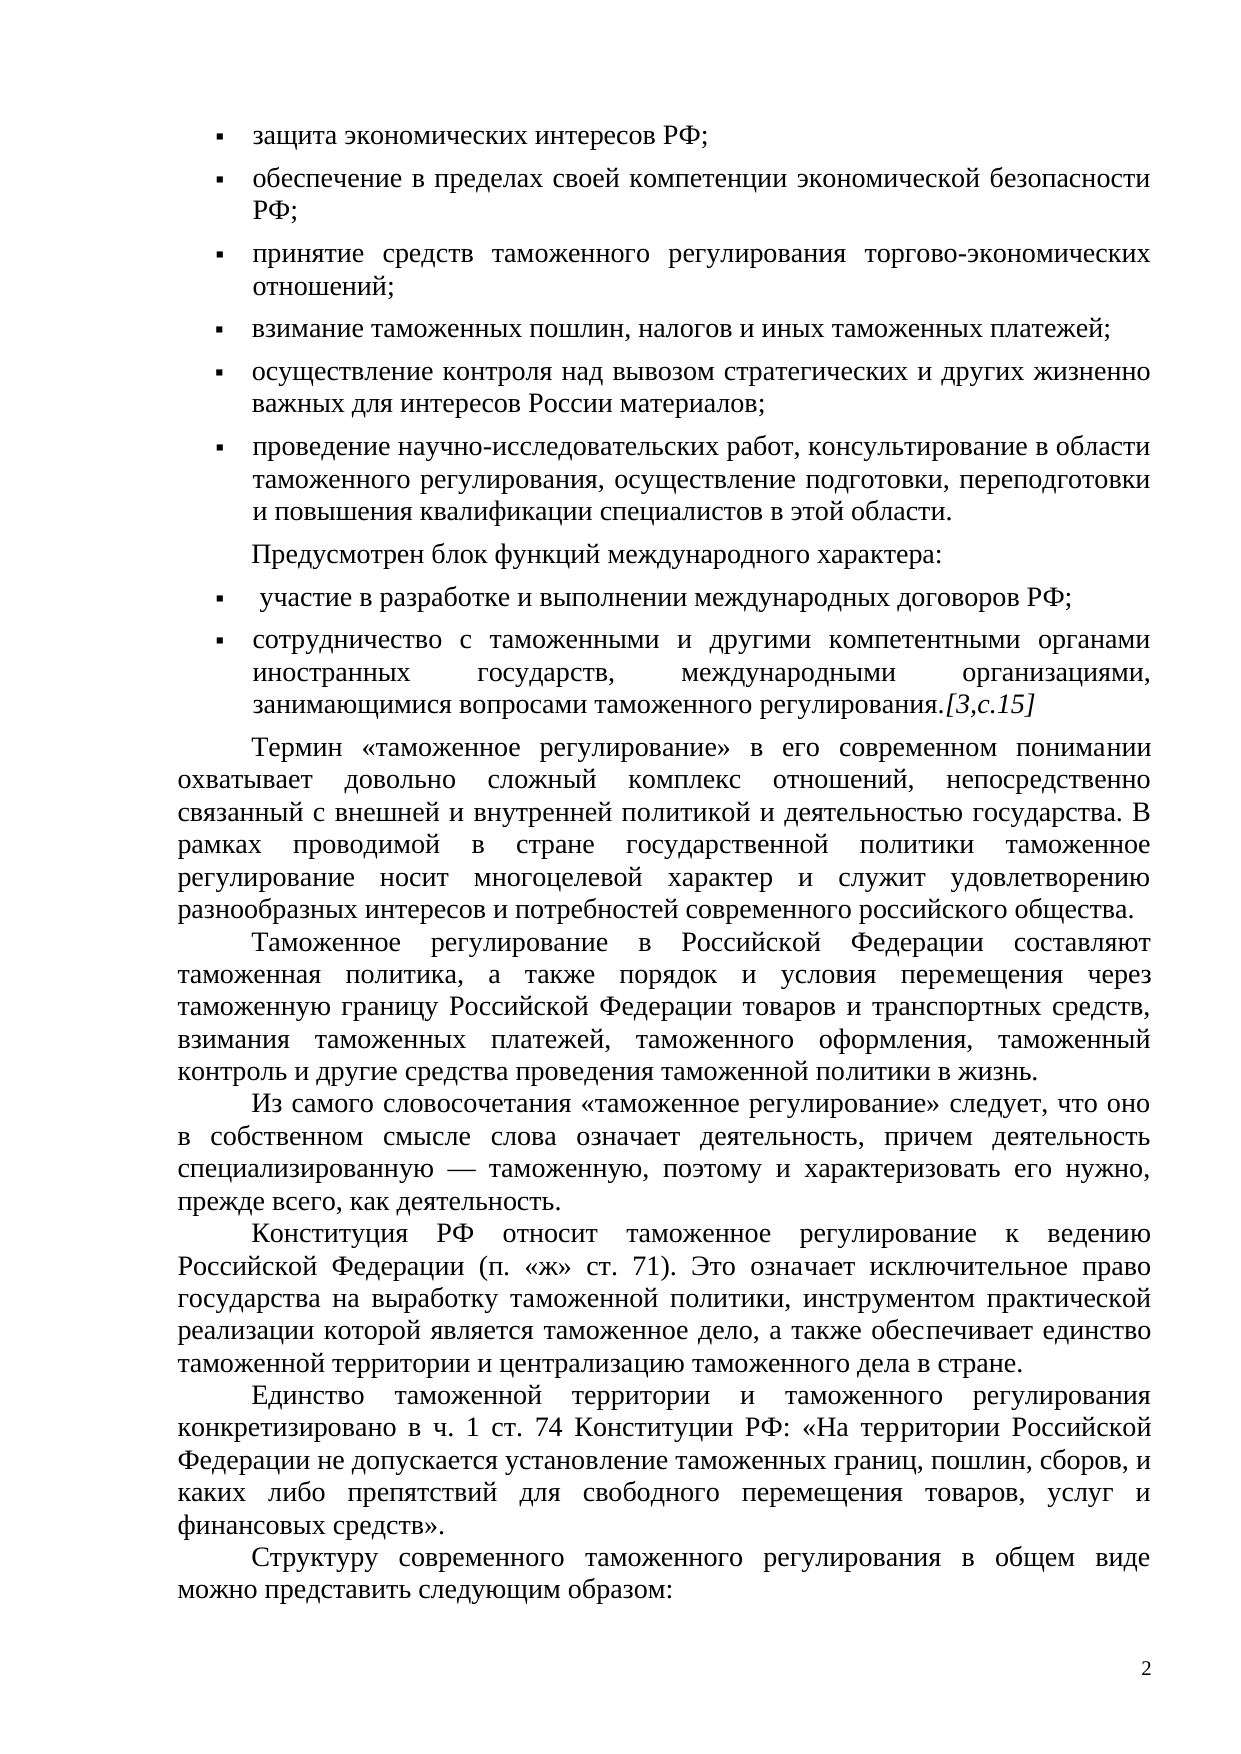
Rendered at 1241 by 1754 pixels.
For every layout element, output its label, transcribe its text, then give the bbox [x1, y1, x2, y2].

list осуществление контроля над вывозом стратегических и других жизненно важных для интересов России материалов; [214, 354, 1152, 419]
text Структуру современного таможенного регулирования в общем виде можно представить следующим образом: [177, 1540, 1152, 1605]
text Из самого словосочетания «таможенное регулирование» следует, что оно в собственном смысле слова означает деятельность, причем деятельность специализированную — таможенную, поэтому и характеризовать его нужно, прежде всего, как деятельность. [177, 1087, 1152, 1216]
list проведение научно-исследовательских работ, консультирование в области таможенного регулирования, осуществление подготовки, переподготовки и повышения квалификации специалистов в этой области. [215, 429, 1152, 527]
text Конституция РФ относит таможенное регулирование к ведению Российской Федерации (п. «ж» ст. 71). Это означает исключительное право государства на выработку таможенной политики, инструментом практической реализации которой является таможенное дело, а также обеспечивает единство таможенной территории и централизацию таможенного дела в стране. [177, 1216, 1152, 1378]
text Термин «таможенное регулирование» в его современном понимании охватывает довольно сложный комплекс отношений, непосредственно связанный с внешней и внутренней политикой и деятельностью государства. В рамках проводимой в стране государственной политики таможенное регулирование носит многоцелевой характер и служит удовлетворению разнообразных интересов и потребностей современного российского общества. [177, 730, 1152, 924]
list сотрудничество с таможенными и другими компетентными органами иностранных государств, международными организациями, занимающимися вопросами таможенного регулирования.[3,c.15] [215, 623, 1152, 720]
text Единство таможенной территории и таможенного регулирования конкретизировано в ч. 1 ст. 74 Конституции РФ: «На территории Российской Федерации не допускается установление таможенных границ, пошлин, сборов, и каких либо препятствий для свободного перемещения товаров, услуг и финансовых средств». [177, 1378, 1152, 1540]
text Таможенное регулирование в Российской Федерации составляют таможенная политика, а также порядок и условия перемещения через таможенную границу Российской Федерации товаров и транспортных средств, взимания таможенных платежей, таможенного оформления, таможенный контроль и другие средства проведения таможенной политики в жизнь. [177, 924, 1152, 1087]
list взимание таможенных пошлин, налогов и иных таможенных платежей; [214, 311, 1152, 344]
list принятие средств таможенного регулирования торгово-экономических отношений; [215, 236, 1152, 301]
list обеспечение в пределах своей компетенции экономической безопасности РФ; [215, 161, 1152, 226]
text Предусмотрен блок функций международного характера: [177, 537, 1152, 569]
list участие в разработке и выполнении международных договоров РФ; [215, 580, 1152, 612]
list защита экономических интересов РФ; [215, 118, 1152, 151]
